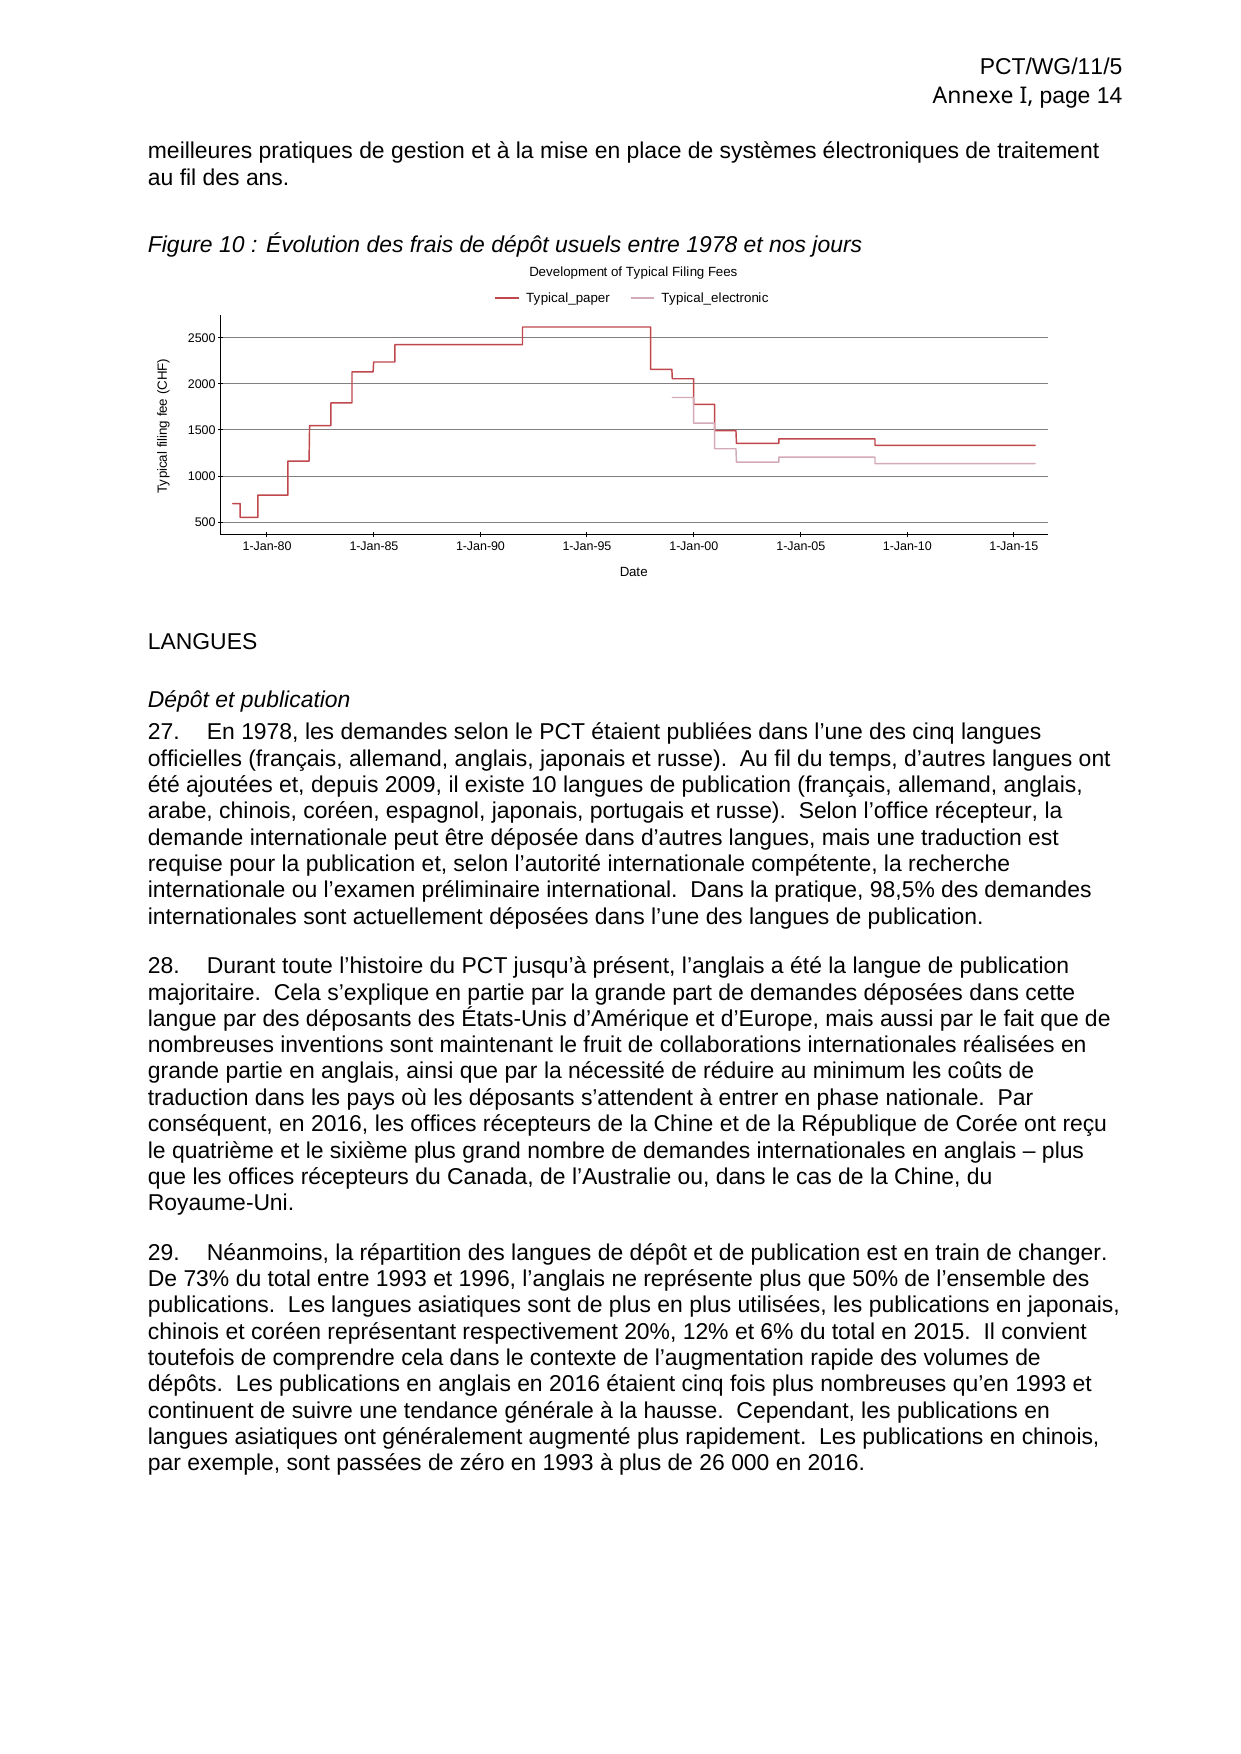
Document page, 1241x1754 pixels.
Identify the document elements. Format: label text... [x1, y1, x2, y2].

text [148, 137, 1122, 190]
text Néanmoins, la répartition des langues de dépôt et de publication est en train de changer. De 73% du total entre 1993 et 1996, l’anglais ne représente plus que 50% de l’ensemble des publications. Les langues asiatiques sont de plus en plus utilisées, les publications en japonais, chinois et coréen représentant respectivement 20%, 12% et 6% du total en 2015. Il convient toutefois de comprendre cela dans le contexte de l’augmentation rapide des volumes de dépôts. Les publications en anglais en 2016 étaient cinq fois plus nombreuses qu’en 1993 et continuent de suivre une tendance générale à la hausse. Cependant, les publications en langues asiatiques ont généralement augmenté plus rapidement. Les publications en chinois, par exemple, sont passées de zéro en 1993 à plus de 26 000 en 2016. [148, 1238, 1122, 1476]
text Durant toute l’histoire du PCT jusqu’à présent, l’anglais a été la langue de publication majoritaire. Cela s’explique en partie par la grande part de demandes déposées dans cette langue par des déposants des États-Unis d’Amérique et d’Europe, mais aussi par le fait que de nombreuses inventions sont maintenant le fruit de collaborations internationales réalisées en grande partie en anglais, ainsi que par la nécessité de réduire au minimum les coûts de traduction dans les pays où les déposants s’attendent à entrer en phase nationale. Par conséquent, en 2016, les offices récepteurs de la Chine et de la République de Corée ont reçu le quatrième et le sixième plus grand nombre de demandes internationales en anglais – plus que les offices récepteurs du Canada, de l’Australie ou, dans le cas de la Chine, du Royaume-Uni. [148, 952, 1122, 1216]
subtitle Dépôt et publication [148, 686, 1122, 712]
subtitle Langues [148, 628, 1122, 654]
title Évolution des frais de dépôt usuels entre 1978 et nos jours [148, 231, 1122, 258]
text En 1978, les demandes selon le PCT étaient publiées dans l’une des cinq langues officielles (français, allemand, anglais, japonais et russe). Au fil du temps, d’autres langues ont été ajoutées et, depuis 2009, il existe 10 langues de publication (français, allemand, anglais, arabe, chinois, coréen, espagnol, japonais, portugais et russe). Selon l’office récepteur, la demande internationale peut être déposée dans d’autres langues, mais une traduction est requise pour la publication et, selon l’autorité internationale compétente, la recherche internationale ou l’examen préliminaire international. Dans la pratique, 98,5% des demandes internationales sont actuellement déposées dans l’une des langues de publication. [148, 718, 1122, 929]
